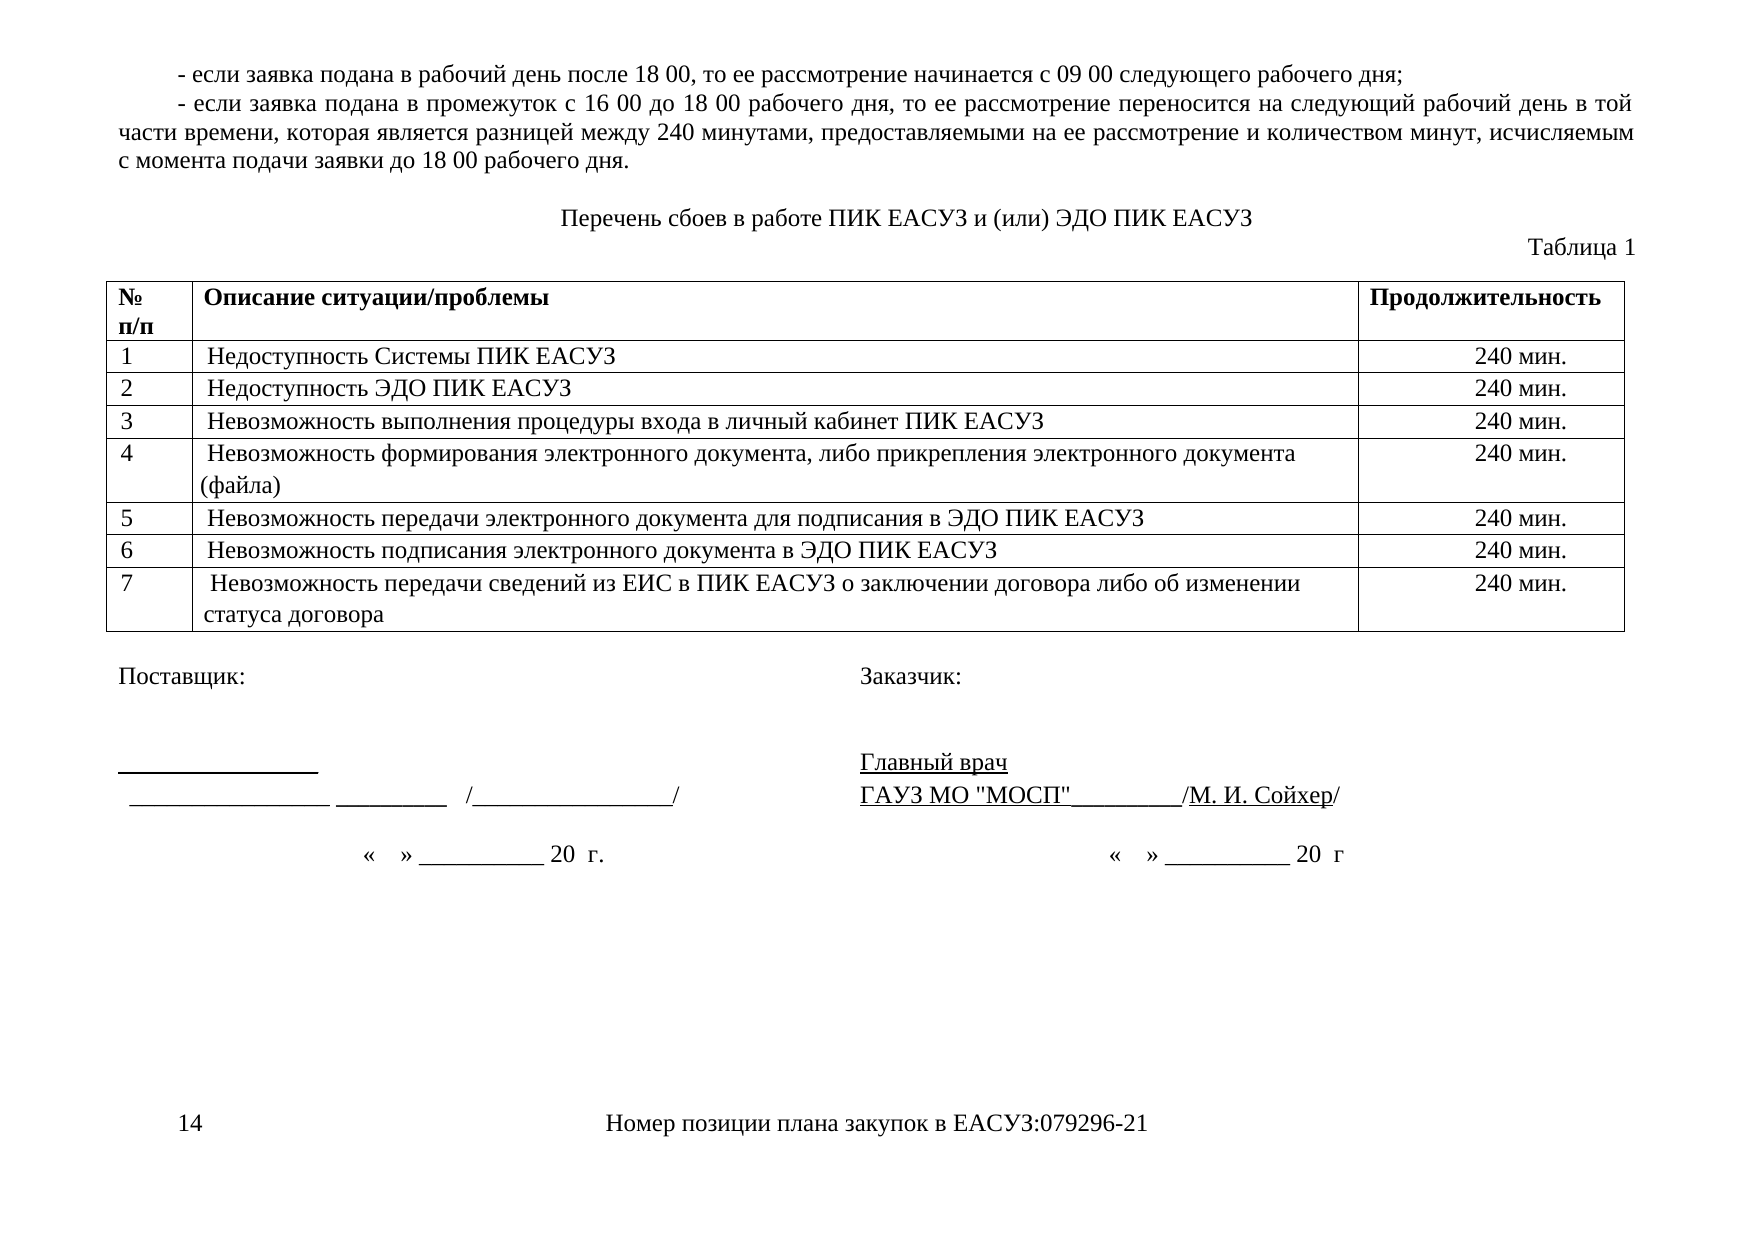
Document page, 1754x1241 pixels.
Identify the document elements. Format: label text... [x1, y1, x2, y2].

table_cell 240 мин. [1359, 406, 1624, 437]
table_cell 2 [107, 373, 192, 405]
table_cell 240 мин. [1359, 373, 1624, 405]
table_cell Невозможность выполнения процедуры входа в личный кабинет ПИК ЕАСУЗ [193, 406, 1358, 437]
table_header Описание ситуации/проблемы [193, 282, 1358, 340]
table_cell Невозможность формирования электронного документа, либо прикрепления электронного документа (файла) [193, 439, 1358, 502]
table_cell 7 [107, 568, 192, 631]
table_cell 6 [107, 535, 192, 567]
table_cell Главный врач [849, 748, 1604, 776]
table_cell 240 мин. [1359, 535, 1624, 567]
table_header Заказчик: [849, 661, 1604, 747]
table_cell ________________ __________ /________________/ « » __________ 20 г. [118, 776, 849, 896]
list Перечень сбоев в работе ПИК ЕАСУЗ и (или) ЭДО ПИК ЕАСУЗ [118, 203, 1636, 232]
table_cell ________________ [118, 748, 849, 776]
table_cell 240 мин. [1359, 568, 1624, 631]
table_cell ГАУЗ МО "МОСП"__________/М. И. Сойхер/ « » __________ 20 г [849, 776, 1604, 896]
table_cell 3 [107, 406, 192, 437]
table_header Продолжительность [1359, 282, 1624, 340]
table_header Поставщик: [118, 661, 849, 747]
table_cell 4 [107, 439, 192, 502]
table_cell Недоступность Системы ПИК ЕАСУЗ [193, 341, 1358, 372]
table_cell Невозможность передачи электронного документа для подписания в ЭДО ПИК ЕАСУЗ [193, 503, 1358, 534]
list - если заявка подана в рабочий день после 18 00, то ее рассмотрение начинается с 09 00 следующего рабочего дня; [118, 59, 1636, 88]
table_header № п/п [107, 282, 192, 340]
table_cell Невозможность подписания электронного документа в ЭДО ПИК ЕАСУЗ [193, 535, 1358, 567]
table_cell 5 [107, 503, 192, 534]
table_cell 240 мин. [1359, 439, 1624, 502]
table_cell 240 мин. [1359, 341, 1624, 372]
table_cell 1 [107, 341, 192, 372]
table_cell 240 мин. [1359, 503, 1624, 534]
list - если заявка подана в промежуток с 16 00 до 18 00 рабочего дня, то ее рассмотрение переносится на следующий рабочий день в той части времени, которая является разницей между 240 минутами, предоставляемыми на ее рассмотрение и количеством минут, исчисляемым с момента подачи заявки до 18 00 рабочего дня. [118, 88, 1636, 174]
table_cell Недоступность ЭДО ПИК ЕАСУЗ [193, 373, 1358, 405]
table_cell Невозможность передачи сведений из ЕИС в ПИК ЕАСУЗ о заключении договора либо об изменении статуса договора [193, 568, 1358, 631]
